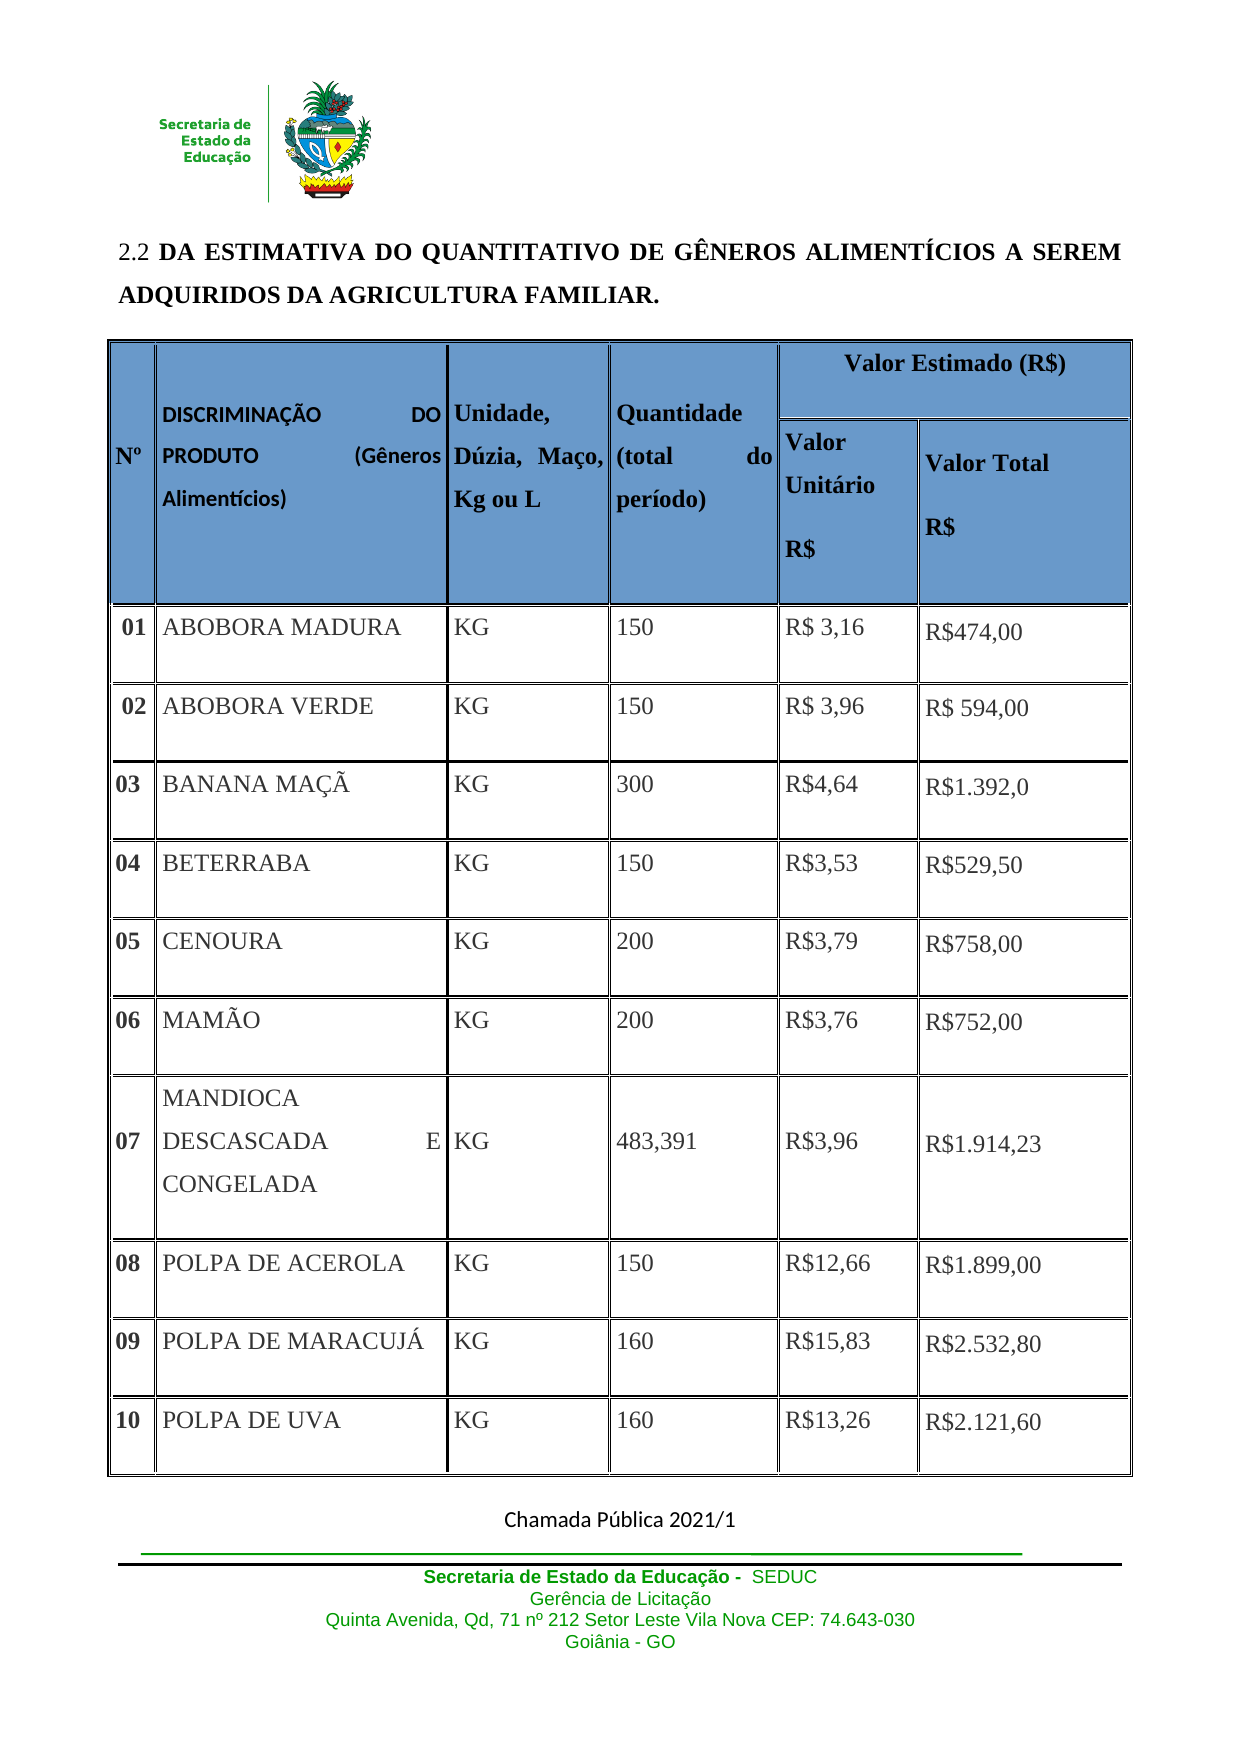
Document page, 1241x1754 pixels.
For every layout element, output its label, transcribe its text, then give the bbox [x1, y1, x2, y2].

table_cell KG [449, 607, 608, 681]
table_cell KG [449, 999, 608, 1074]
table_cell 300 [611, 763, 777, 838]
table_cell POLPA DE MARACUJÁ [157, 1320, 446, 1395]
table_cell 483,391 [611, 1077, 777, 1238]
table_cell R$1.392,0 [920, 760, 1130, 838]
table_cell KG [449, 685, 608, 760]
picture [118, 73, 412, 210]
table_cell KG [449, 1077, 608, 1238]
table_cell CENOURA [157, 920, 446, 995]
table_header Nº [111, 343, 156, 603]
table_cell KG [449, 763, 608, 838]
table_cell R$1.914,23 [919, 1074, 1131, 1238]
table_cell R$3,79 [780, 920, 917, 995]
table_cell R$529,50 [920, 838, 1130, 917]
table_cell R$3,53 [780, 842, 917, 917]
table_cell 150 [611, 842, 777, 917]
table_cell 150 [611, 1242, 777, 1317]
table_cell R$ 3,96 [780, 685, 917, 760]
table_cell 200 [611, 999, 777, 1074]
table_cell R$1.899,00 [920, 1238, 1130, 1317]
table_cell 02 [111, 681, 154, 760]
table_cell R$758,00 [919, 917, 1131, 995]
table_cell 160 [610, 1399, 779, 1474]
text 2.2 DA ESTIMATIVA DO QUANTITATIVO DE GÊNEROS ALIMENTÍCIOS A SEREM ADQUIRIDOS DA AGRICULTURA FAMILIAR. [118, 237, 1122, 309]
table_cell BETERRABA [157, 842, 446, 917]
table_cell KG [449, 1320, 608, 1395]
table_cell 08 [111, 1238, 154, 1317]
table_cell BANANA MAÇÃ [157, 763, 446, 838]
table_cell R$13,26 [779, 1399, 918, 1474]
table_cell R$ 594,00 [920, 681, 1130, 760]
table_cell 150 [611, 685, 777, 760]
table_cell MANDIOCA DESCASCADA E CONGELADA [157, 1077, 446, 1238]
table_cell ABOBORA VERDE [157, 685, 446, 760]
table_cell KG [449, 920, 608, 995]
table_cell MAMÃO [157, 999, 446, 1074]
table_cell 07 [109, 1074, 156, 1238]
table_cell 06 [111, 995, 154, 1074]
table_cell 03 [111, 760, 154, 838]
table_cell R$474,00 [920, 603, 1130, 681]
table_cell R$3,96 [780, 1077, 917, 1238]
table_cell 200 [611, 920, 777, 995]
table_cell R$2.121,60 [919, 1395, 1130, 1474]
table_cell POLPA DE ACEROLA [157, 1242, 446, 1317]
table_header Unidade, Dúzia, Maço, Kg ou L [447, 343, 610, 603]
table_cell KG [449, 842, 608, 917]
table_cell R$752,00 [920, 995, 1130, 1074]
table_cell Valor Unitário R$ [780, 421, 917, 603]
table_cell 01 [111, 603, 154, 681]
table_cell 160 [611, 1320, 777, 1395]
table_cell R$15,83 [780, 1320, 917, 1395]
table_cell R$3,76 [780, 999, 917, 1074]
table_cell R$12,66 [780, 1242, 917, 1317]
table_cell POLPA DE UVA [156, 1399, 447, 1474]
table_cell R$4,64 [780, 763, 917, 838]
table_cell 09 [109, 1317, 156, 1395]
table_cell ABOBORA MADURA [157, 607, 446, 681]
table_cell R$2.532,80 [919, 1317, 1131, 1395]
table_cell 150 [611, 607, 777, 681]
table_header Quantidade (total do período) [610, 343, 779, 603]
table_cell KG [447, 1399, 610, 1474]
table_cell 10 [111, 1395, 156, 1474]
table_cell R$ 3,16 [780, 607, 917, 681]
table_header DISCRIMINAÇÃO DO PRODUTO (Gêneros Alimentícios) [156, 343, 447, 603]
table_cell Valor Total R$ [920, 418, 1130, 603]
table_cell KG [449, 1242, 608, 1317]
table_header Valor Estimado (R$) [779, 343, 1130, 417]
table_cell 05 [109, 917, 156, 995]
table_cell 04 [111, 838, 154, 917]
